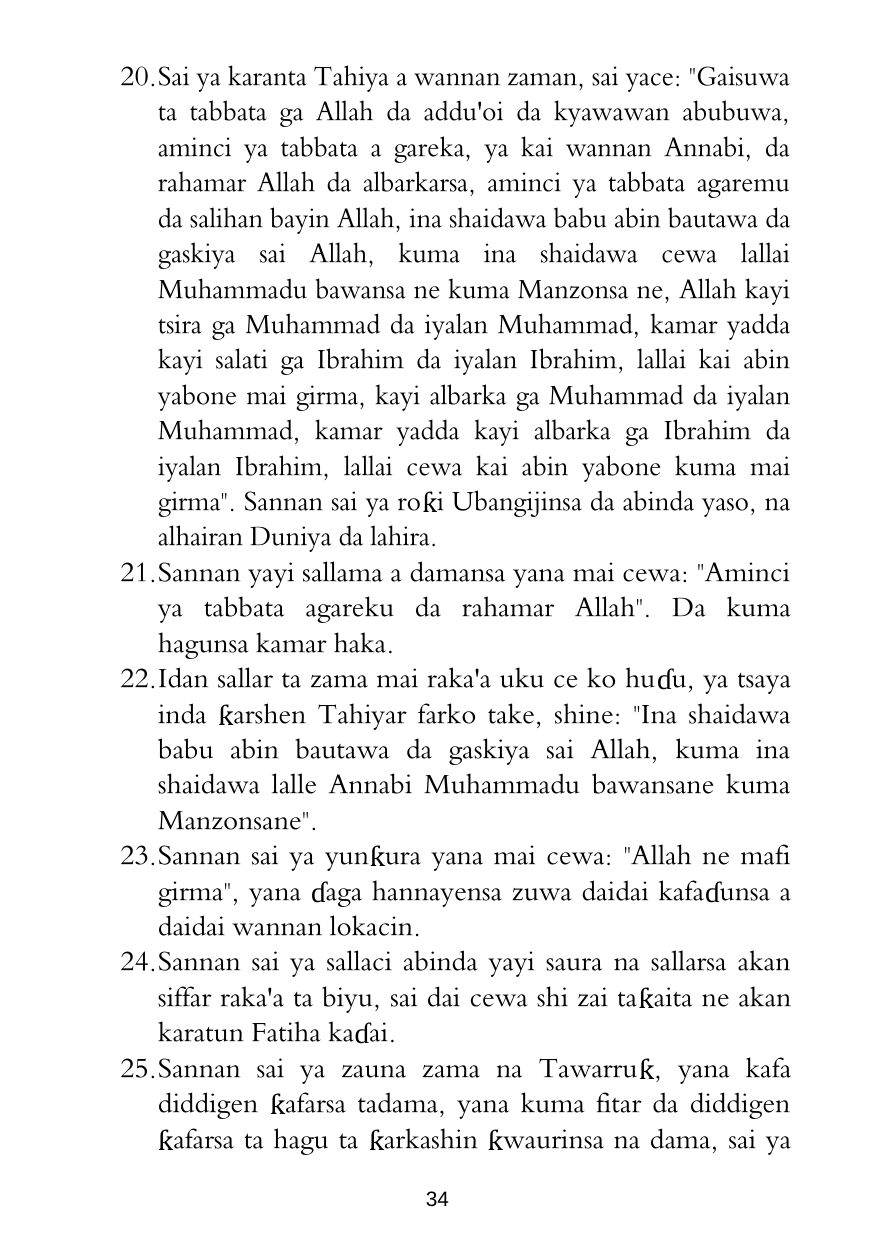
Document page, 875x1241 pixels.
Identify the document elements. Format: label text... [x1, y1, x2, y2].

list Sannan yayi sallama a damansa yana mai cewa: "Aminci ya tabbata agareku da rahamar Allah". Da kuma hagunsa kamar haka. [120, 555, 791, 661]
list Sai ya karanta Tahiya a wannan zaman, sai yace: "Gaisuwa ta tabbata ga Allah da addu'oi da kyawawan abubuwa, aminci ya tabbata a gareka, ya kai wannan Annabi, da rahamar Allah da albarkarsa, aminci ya tabbata agaremu da salihan bayin Allah, ina shaidawa babu abin bautawa da gaskiya sai Allah, kuma ina shaidawa cewa lallai Muhammadu bawansa ne kuma Manzonsa ne, Allah kayi tsira ga Muhammad da iyalan Muhammad, kamar yadda kayi salati ga Ibrahim da iyalan Ibrahim, lallai kai abin yabone mai girma, kayi albarka ga Muhammad da iyalan Muhammad, kamar yadda kayi albarka ga Ibrahim da iyalan Ibrahim, lallai cewa kai abin yabone kuma mai girma". Sannan sai ya roƙi Ubangijinsa da abinda yaso, na alhairan Duniya da lahira. [120, 59, 791, 555]
list Sannan sai ya yunƙura yana mai cewa: "Allah ne mafi girma", yana ɗaga hannayensa zuwa daidai kafaɗunsa a daidai wannan lokacin. [120, 838, 791, 944]
list Sannan sai ya sallaci abinda yayi saura na sallarsa akan siffar raka'a ta biyu, sai dai cewa shi zai taƙaita ne akan karatun Fatiha kaɗai. [120, 944, 791, 1051]
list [120, 1051, 791, 1157]
list Idan sallar ta zama mai raka'a uku ce ko huɗu, ya tsaya inda ƙarshen Tahiyar farko take, shine: "Ina shaidawa babu abin bautawa da gaskiya sai Allah, kuma ina shaidawa lalle Annabi Muhammadu bawansane kuma Manzonsane". [120, 661, 791, 838]
